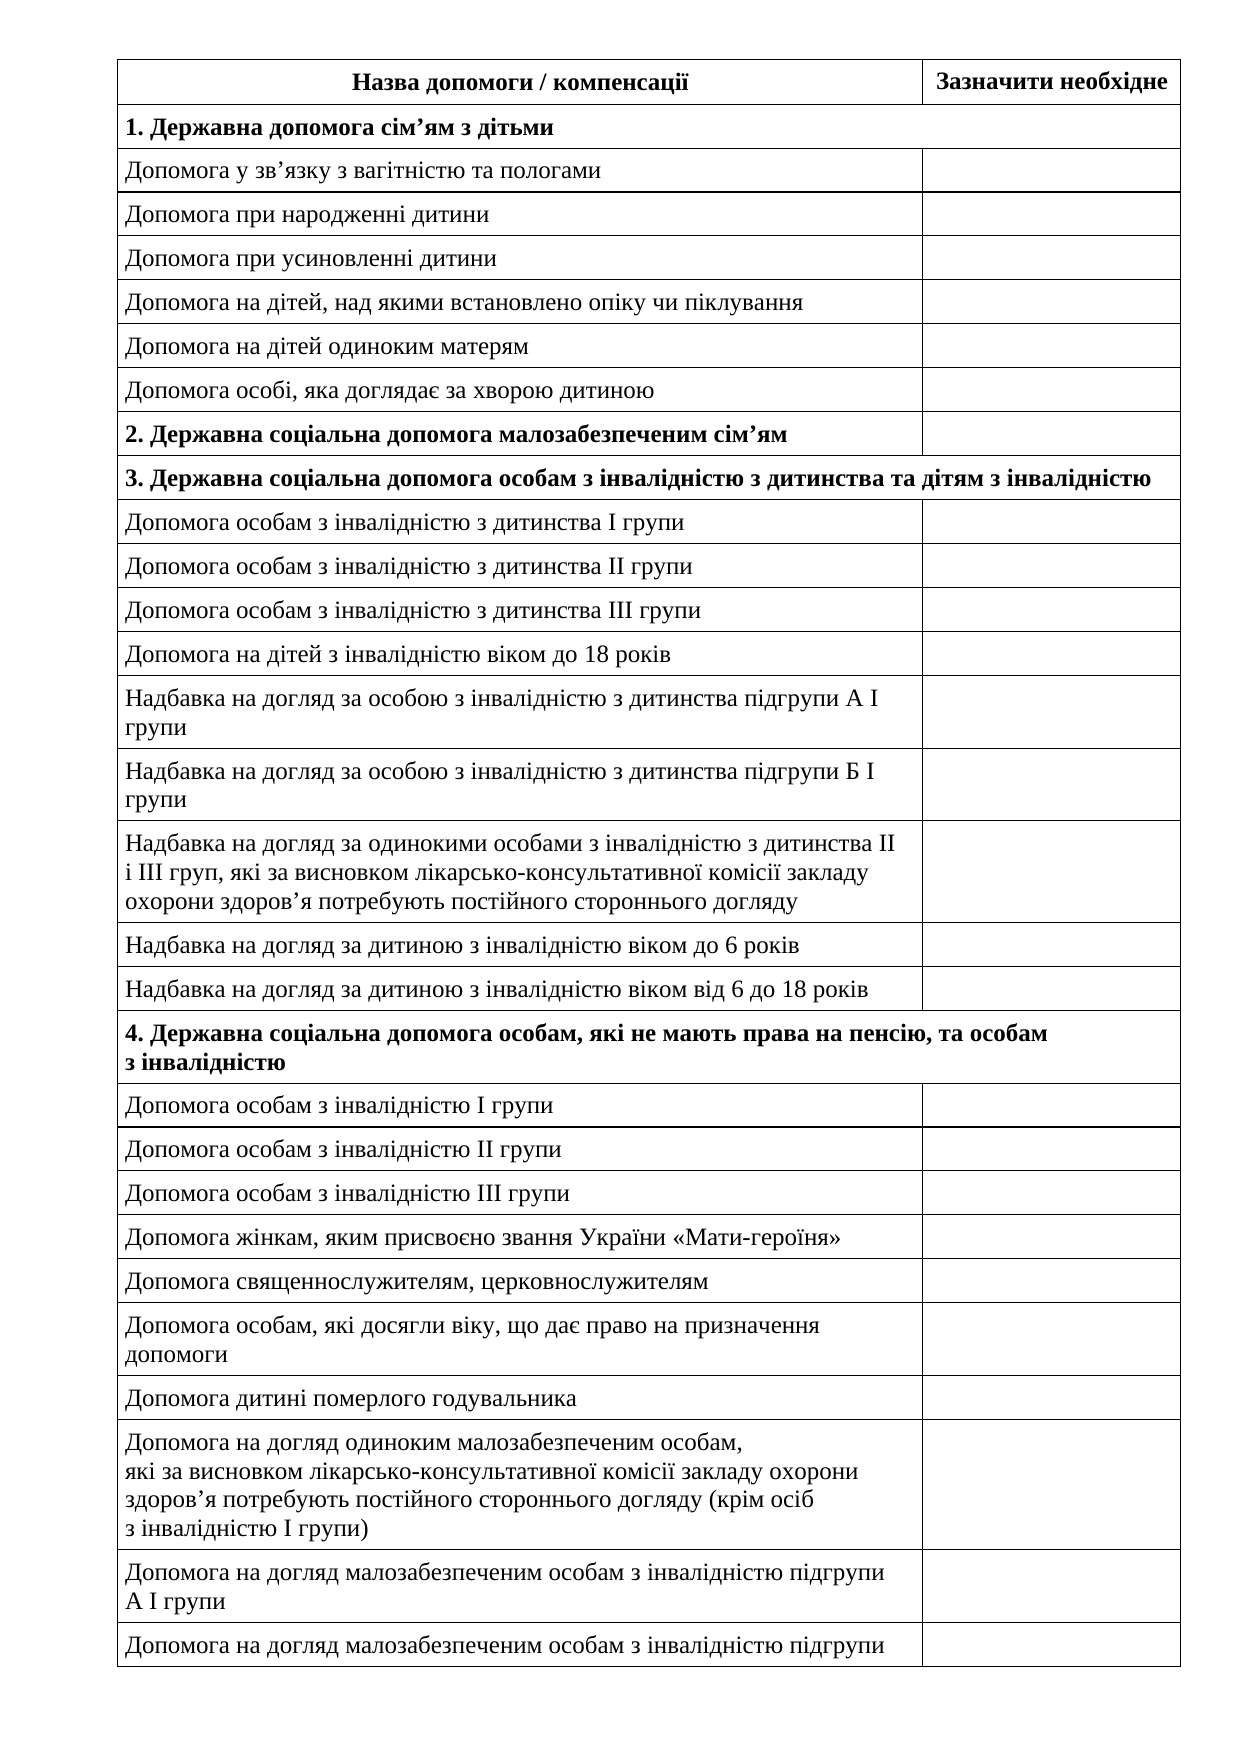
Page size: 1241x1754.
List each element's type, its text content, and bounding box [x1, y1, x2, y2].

table_cell Допомога особам, які досягли віку, що дає право на призначення допомоги [118, 1303, 922, 1375]
table_cell 2. Державна соціальна допомога малозабезпеченим сім’ям [118, 412, 922, 455]
table_cell [923, 412, 1180, 455]
table_cell [923, 821, 1180, 922]
table_header Зазначити необхідне [923, 60, 1180, 103]
table_cell Допомога особам з інвалідністю з дитинства II групи [118, 544, 922, 587]
table_cell [923, 193, 1180, 235]
table_cell Надбавка на догляд за одинокими особами з інвалідністю з дитинства II і III груп, які за висновком лікарсько-консультативної комісії закладу охорони здоров’я потребують постійного стороннього догляду [118, 821, 922, 922]
table_cell [923, 1084, 1180, 1126]
table_cell Допомога на дітей з інвалідністю віком до 18 років [118, 632, 922, 675]
table_cell 1. Державна допомога сім’ям з дітьми [118, 105, 1180, 147]
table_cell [118, 1623, 922, 1666]
table_cell [923, 149, 1180, 191]
table_cell Надбавка на догляд за особою з інвалідністю з дитинства підгрупи А I групи [118, 676, 922, 748]
table_cell Допомога дитині померлого годувальника [118, 1376, 922, 1419]
table_cell Надбавка на догляд за дитиною з інвалідністю віком до 6 років [118, 923, 922, 966]
table_cell [923, 1623, 1180, 1666]
table_cell [923, 1303, 1180, 1375]
table_cell Допомога на догляд малозабезпеченим особам з інвалідністю підгрупи А І групи [118, 1550, 922, 1622]
table_cell [923, 544, 1180, 587]
table_cell Допомога при усиновленні дитини [118, 236, 922, 279]
table_cell Допомога на дітей одиноким матерям [118, 324, 922, 367]
table_cell [923, 1550, 1180, 1622]
table_cell [923, 1215, 1180, 1258]
table_cell [923, 236, 1180, 279]
table_cell Допомога жінкам, яким присвоєно звання України «Мати-героїня» [118, 1215, 922, 1258]
table_cell Допомога особам з інвалідністю з дитинства III групи [118, 588, 922, 631]
table_cell [923, 967, 1180, 1010]
table_cell [923, 588, 1180, 631]
table_cell Допомога особам з інвалідністю І групи [118, 1084, 922, 1126]
table_cell [923, 1376, 1180, 1419]
table_cell [923, 1171, 1180, 1214]
table_cell Допомога при народженні дитини [118, 193, 922, 235]
table_cell 3. Державна соціальна допомога особам з інвалідністю з дитинства та дітям з інвалідністю [118, 456, 1180, 499]
table_cell [923, 1420, 1180, 1549]
table_cell Допомога на дітей, над якими встановлено опіку чи піклування [118, 280, 922, 323]
table_cell Надбавка на догляд за дитиною з інвалідністю віком від 6 до 18 років [118, 967, 922, 1010]
table_cell Допомога особі, яка доглядає за хворою дитиною [118, 368, 922, 411]
table_cell [923, 632, 1180, 675]
table_cell Допомога особам з інвалідністю з дитинства I групи [118, 500, 922, 543]
table_cell [923, 923, 1180, 966]
table_cell Допомога особам з інвалідністю ІІІ групи [118, 1171, 922, 1214]
table_cell [923, 749, 1180, 820]
table_cell Допомога на догляд одиноким малозабезпеченим особам, які за висновком лікарсько-консультативної комісії закладу охорони здоров’я потребують постійного стороннього догляду (крім осіб з інвалідністю І групи) [118, 1420, 922, 1549]
table_cell Допомога у зв’язку з вагітністю та пологами [118, 149, 922, 191]
table_cell [923, 500, 1180, 543]
table_cell [923, 280, 1180, 323]
table_cell [923, 1128, 1180, 1170]
table_cell [923, 324, 1180, 367]
table_cell Допомога священнослужителям, церковнослужителям [118, 1259, 922, 1302]
table_header Назва допомоги / компенсації [118, 60, 922, 103]
table_cell 4. Державна соціальна допомога особам, які не мають права на пенсію, та особам з інвалідністю [118, 1011, 1180, 1082]
table_cell Надбавка на догляд за особою з інвалідністю з дитинства підгрупи Б I групи [118, 749, 922, 820]
table_cell [923, 1259, 1180, 1302]
table_cell [923, 368, 1180, 411]
table_cell [923, 676, 1180, 748]
table_cell Допомога особам з інвалідністю ІІ групи [118, 1128, 922, 1170]
